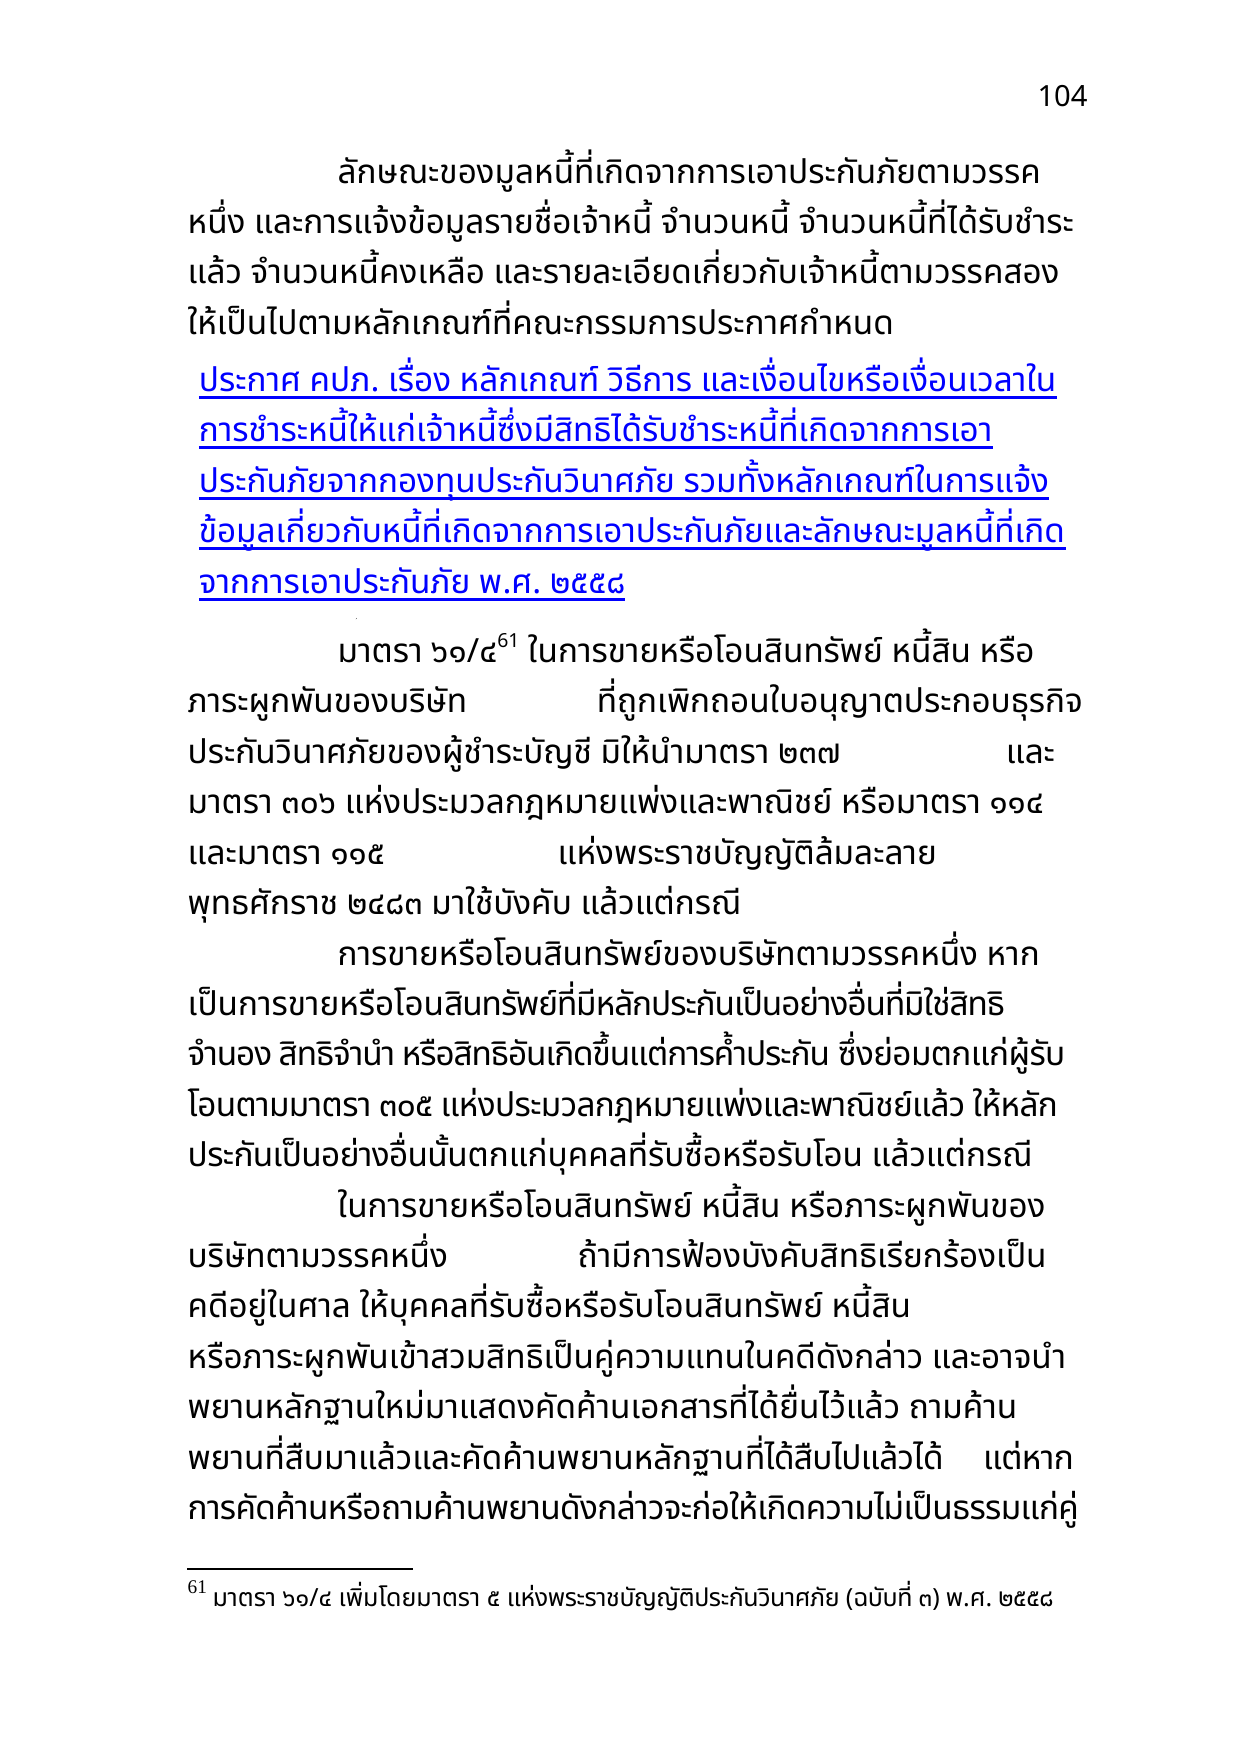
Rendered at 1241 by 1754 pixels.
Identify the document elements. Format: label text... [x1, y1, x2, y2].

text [187, 1182, 1087, 1534]
text มาตรา ๖๑/๔ ในการขายหรือโอนสินทรัพย์ หนี้สิน หรือภาระผูกพันของบริษัท ที่ถูกเพิกถอนใบอนุญาตประกอบธุรกิจประกันวินาศภัยของผู้ชำระบัญชี มิให้นำมาตรา ๒๓๗ และมาตรา ๓๐๖ แห่งประมวลกฎหมายแพ่งและพาณิชย์ หรือมาตรา ๑๑๔ และมาตรา ๑๑๕ แห่งพระราชบัญญัติล้มละลาย พุทธศักราช ๒๔๘๓ มาใช้บังคับ แล้วแต่กรณี [187, 627, 1087, 929]
text การขายหรือโอนสินทรัพย์ของบริษัทตามวรรคหนึ่ง หากเป็นการขายหรือโอนสินทรัพย์ที่มีหลักประกันเป็นอย่างอื่นที่มิใช่สิทธิจำนอง สิทธิจำนำ หรือสิทธิอันเกิดขึ้นแต่การค้ำประกัน ซึ่งย่อมตกแก่ผู้รับโอนตามมาตรา ๓๐๕ แห่งประมวลกฎหมายแพ่งและพาณิชย์แล้ว ให้หลักประกันเป็นอย่างอื่นนั้นตกแก่บุคคลที่รับซื้อหรือรับโอน แล้วแต่กรณี [187, 929, 1087, 1182]
text ลักษณะของมูลหนี้ที่เกิดจากการเอาประกันภัยตามวรรคหนึ่ง และการแจ้งข้อมูลรายชื่อเจ้าหนี้ จำนวนหนี้ จำนวนหนี้ที่ได้รับชำระแล้ว จำนวนหนี้คงเหลือ และรายละเอียดเกี่ยวกับเจ้าหนี้ตามวรรคสอง ให้เป็นไปตามหลักเกณฑ์ที่คณะกรรมการประกาศกำหนด [187, 148, 1087, 349]
table_header ประกาศ คปภ. เรื่อง หลักเกณฑ์ วิธีการ และเงื่อนไขหรือเงื่อนเวลาในการชำระหนี้ให้แก่เจ้าหนี้ซึ่งมีสิทธิได้รับชำระหนี้ที่เกิดจากการเอาประกันภัยจากกองทุนประกันวินาศภัย รวมทั้งหลักเกณฑ์ในการแจ้งข้อมูลเกี่ยวกับหนี้ที่เกิดจากการเอาประกันภัยและลักษณะมูลหนี้ที่เกิดจากการเอาประกันภัย พ.ศ. ๒๕๕๘ [188, 349, 1087, 614]
